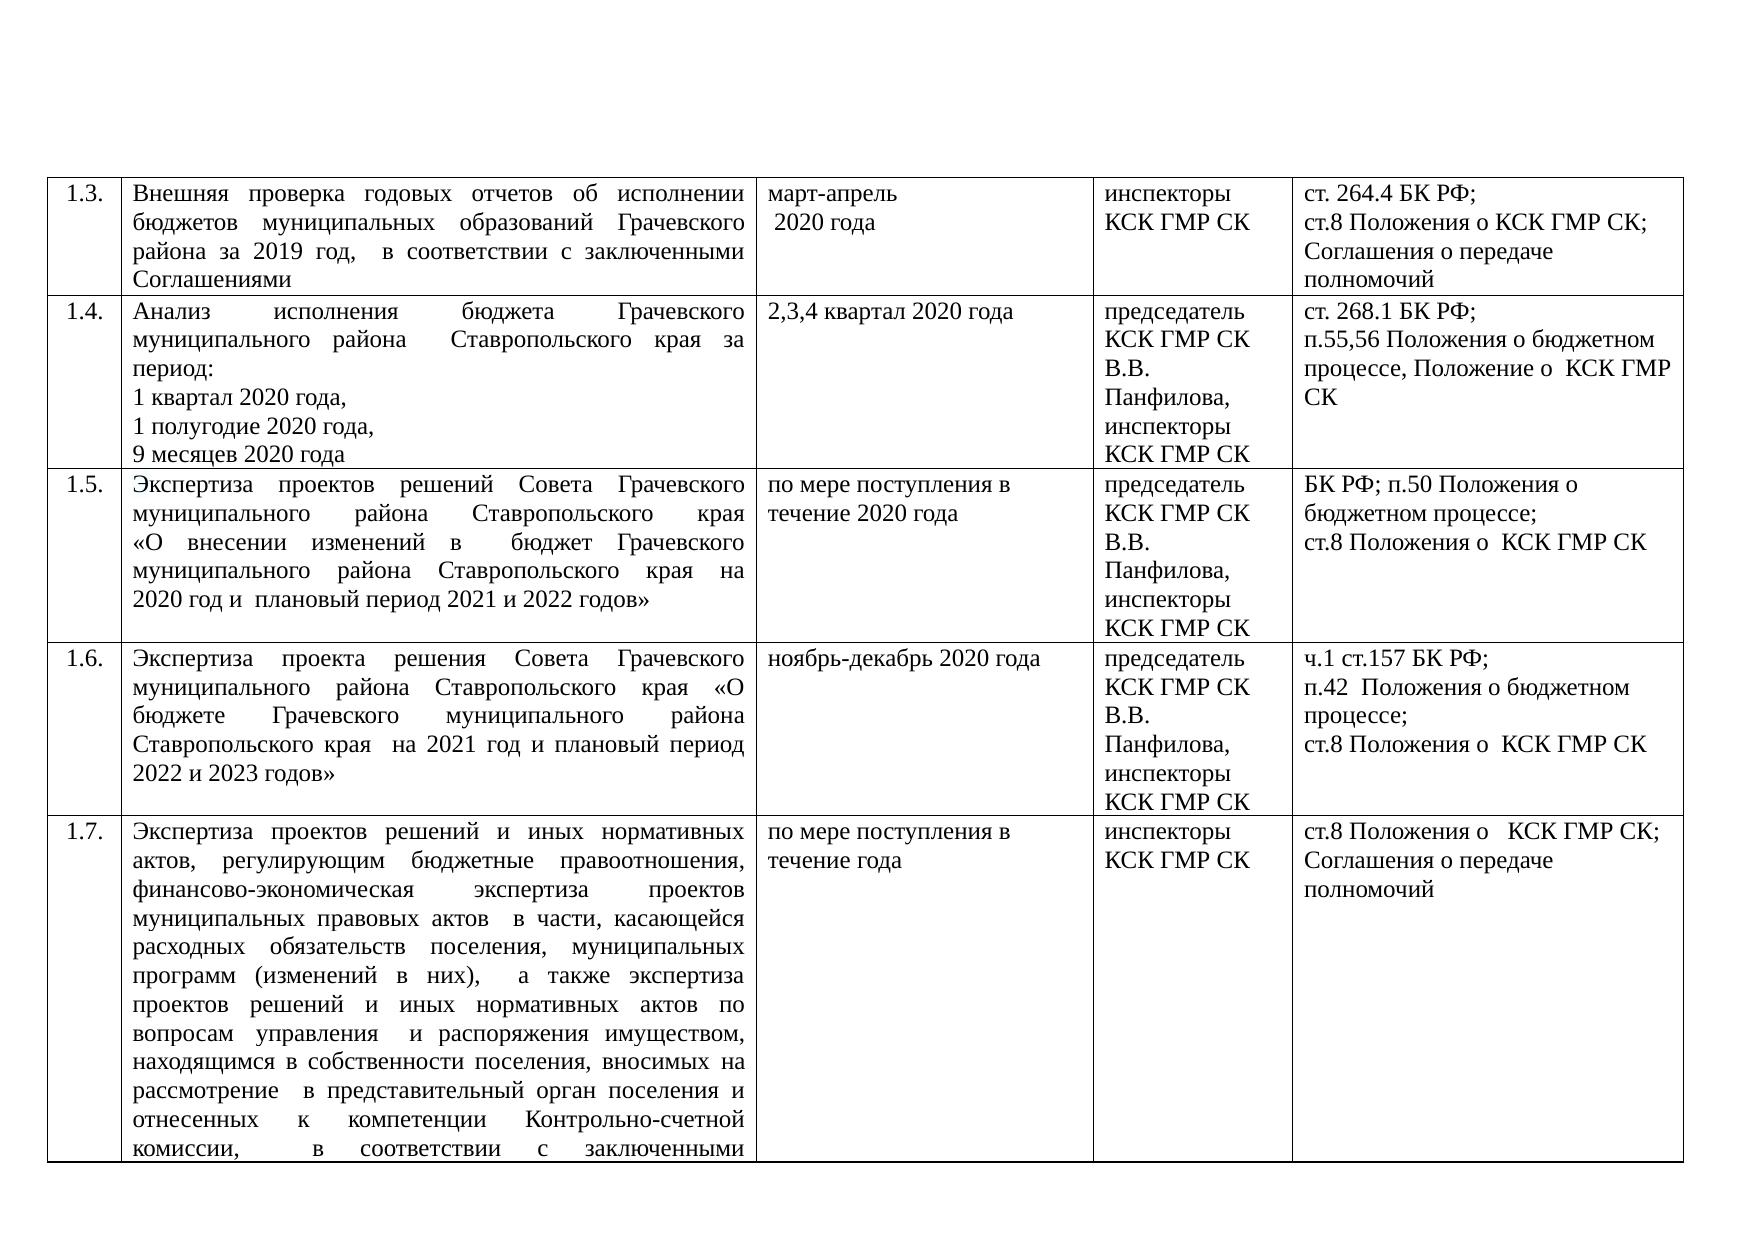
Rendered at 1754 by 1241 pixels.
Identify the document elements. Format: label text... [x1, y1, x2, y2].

table_cell БК РФ; п.50 Положения о бюджетном процессе; ст.8 Положения о КСК ГМР СК [1293, 469, 1683, 642]
table_cell 1.4. [48, 296, 121, 468]
table_cell 1.6. [48, 643, 121, 815]
table_cell инспекторы КСК ГМР СК [1094, 178, 1292, 295]
table_cell по мере поступления в течение 2020 года [757, 469, 1093, 642]
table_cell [122, 816, 756, 1161]
table_cell Анализ исполнения бюджета Грачевского муниципального района Ставропольского края за период: 1 квартал 2020 года, 1 полугодие 2020 года, 9 месяцев 2020 года [122, 296, 756, 468]
table_cell председатель КСК ГМР СК В.В. Панфилова, инспекторы КСК ГМР СК [1094, 469, 1292, 642]
table_cell Экспертиза проектов решений Совета Грачевского муниципального района Ставропольского края «О внесении изменений в бюджет Грачевского муниципального района Ставропольского края на 2020 год и плановый период 2021 и 2022 годов» [122, 469, 756, 642]
table_cell председатель КСК ГМР СК В.В. Панфилова, инспекторы КСК ГМР СК [1094, 643, 1292, 815]
table_cell март-апрель 2020 года [757, 178, 1093, 295]
table_cell ч.1 ст.157 БК РФ; п.42 Положения о бюджетном процессе; ст.8 Положения о КСК ГМР СК [1293, 643, 1683, 815]
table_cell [1293, 816, 1683, 1161]
table_cell Внешняя проверка годовых отчетов об исполнении бюджетов муниципальных образований Грачевского района за 2019 год, в соответствии с заключенными Соглашениями [122, 178, 756, 295]
table_cell ст. 268.1 БК РФ; п.55,56 Положения о бюджетном процессе, Положение о КСК ГМР СК [1293, 296, 1683, 468]
table_cell 1.5. [48, 469, 121, 642]
table_cell председатель КСК ГМР СК В.В. Панфилова, инспекторы КСК ГМР СК [1094, 296, 1292, 468]
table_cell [757, 816, 1093, 1161]
table_cell ноябрь-декабрь 2020 года [757, 643, 1093, 815]
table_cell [1094, 816, 1292, 1161]
table_cell 1.3. [48, 178, 121, 295]
table_cell ст. 264.4 БК РФ; ст.8 Положения о КСК ГМР СК; Соглашения о передаче полномочий [1293, 178, 1683, 295]
table_cell 1.7. [48, 816, 121, 1161]
table_cell 2,3,4 квартал 2020 года [757, 296, 1093, 468]
table_cell Экспертиза проекта решения Совета Грачевского муниципального района Ставропольского края «О бюджете Грачевского муниципального района Ставропольского края на 2021 год и плановый период 2022 и 2023 годов» [122, 643, 756, 815]
